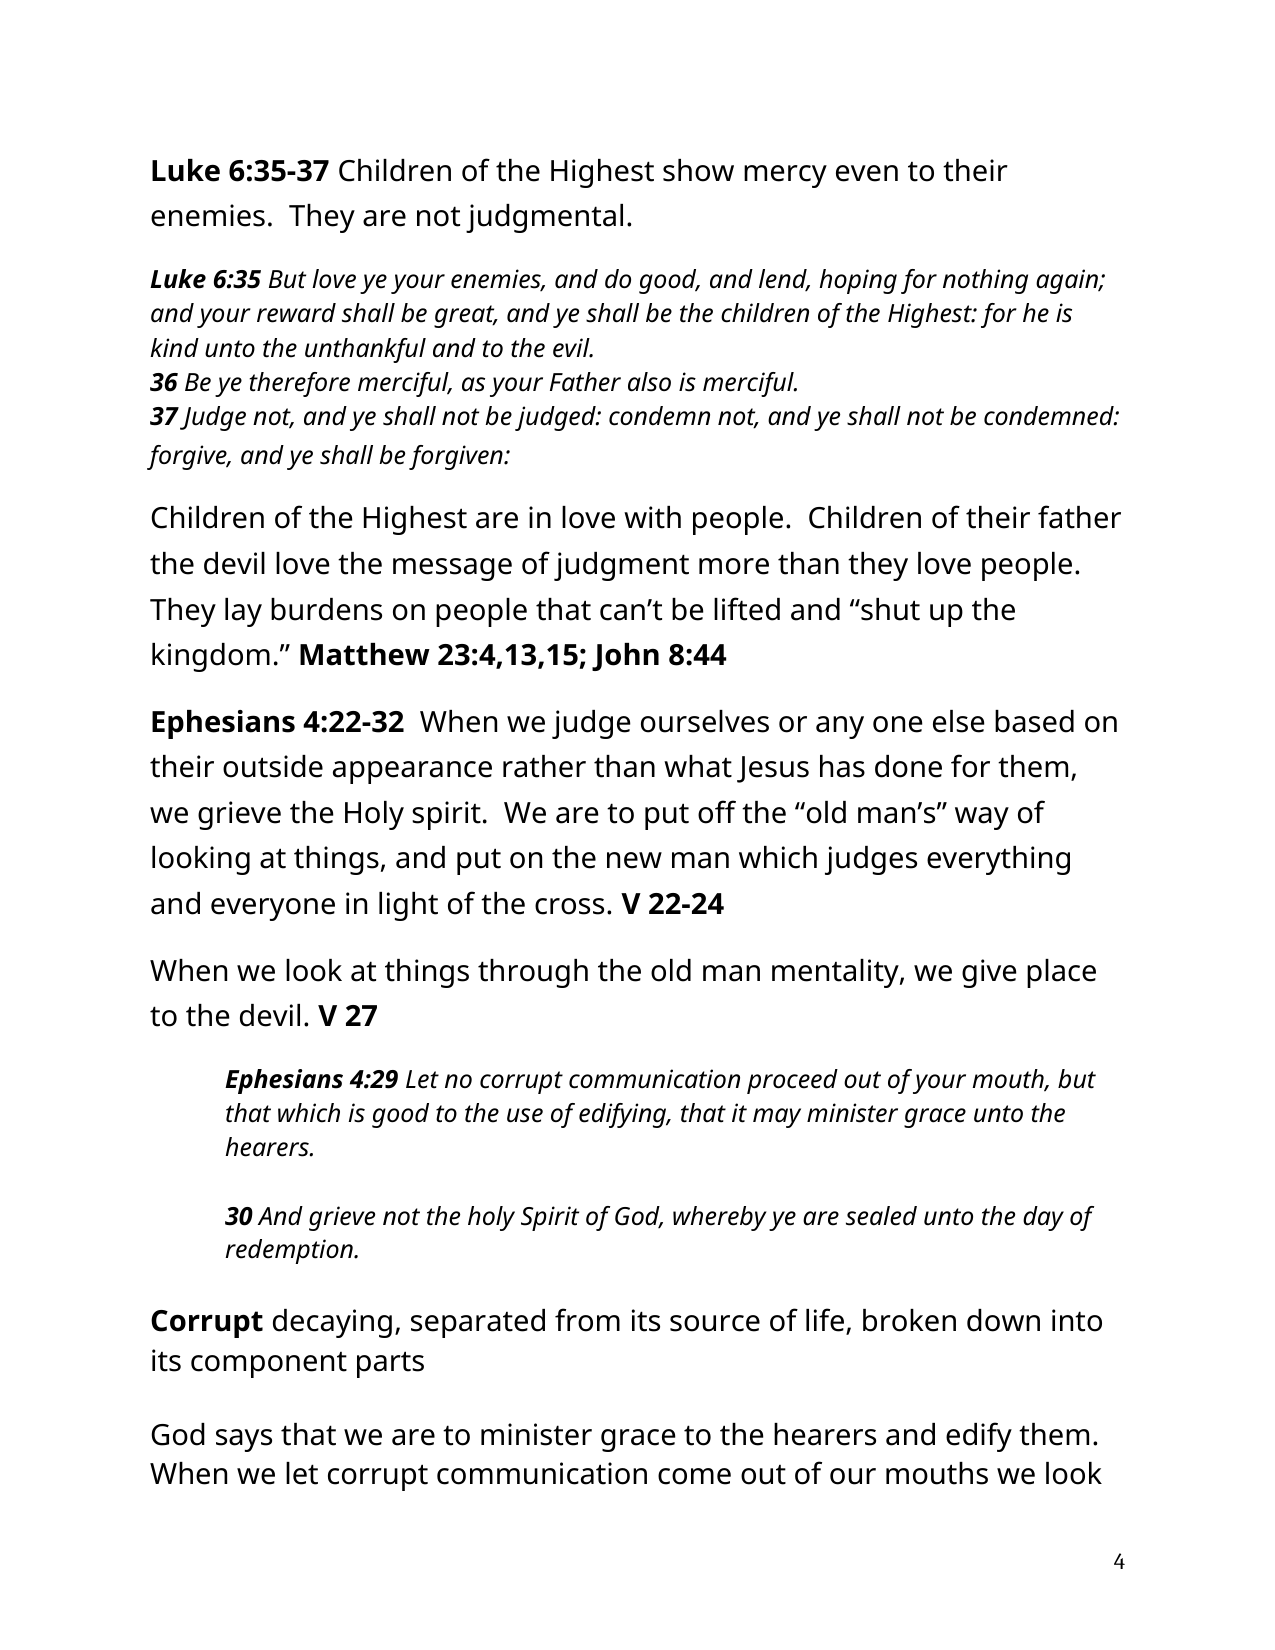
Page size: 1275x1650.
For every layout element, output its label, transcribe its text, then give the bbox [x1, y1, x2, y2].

text 30 And grieve not the holy Spirit of God, whereby ye are sealed unto the day of redemption. [225, 1198, 1125, 1266]
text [150, 1414, 1125, 1493]
text When we look at things through the old man mentality, we give place to the devil. V 27 [150, 950, 1125, 1035]
text 37 Judge not, and ye shall not be judged: condemn not, and ye shall not be condemned: forgive, and ye shall be forgiven: [150, 398, 1125, 472]
text Children of the Highest are in love with people. Children of their father the devil love the message of judgment more than they love people. They lay burdens on people that can’t be lifted and “shut up the kingdom.” Matthew 23:4,13,15; John 8:44 [150, 497, 1125, 674]
text Ephesians 4:29 Let no corrupt communication proceed out of your mouth, but that which is good to the use of edifying, that it may minister grace unto the hearers. [225, 1062, 1125, 1164]
text 36 Be ye therefore merciful, as your Father also is merciful. [150, 364, 1125, 398]
text Corrupt decaying, separated from its source of life, broken down into its component parts [150, 1300, 1125, 1380]
text Luke 6:35-37 Children of the Highest show mercy even to their enemies. They are not judgmental. [150, 150, 1125, 235]
text Luke 6:35 But love ye your enemies, and do good, and lend, hoping for nothing again; and your reward shall be great, and ye shall be the children of the Highest: for he is kind unto the unthankful and to the evil. [150, 262, 1125, 364]
text Ephesians 4:22-32 When we judge ourselves or any one else based on their outside appearance rather than what Jesus has done for them, we grieve the Holy spirit. We are to put off the “old man’s” way of looking at things, and put on the new man which judges everything and everyone in light of the cross. V 22-24 [150, 701, 1125, 923]
